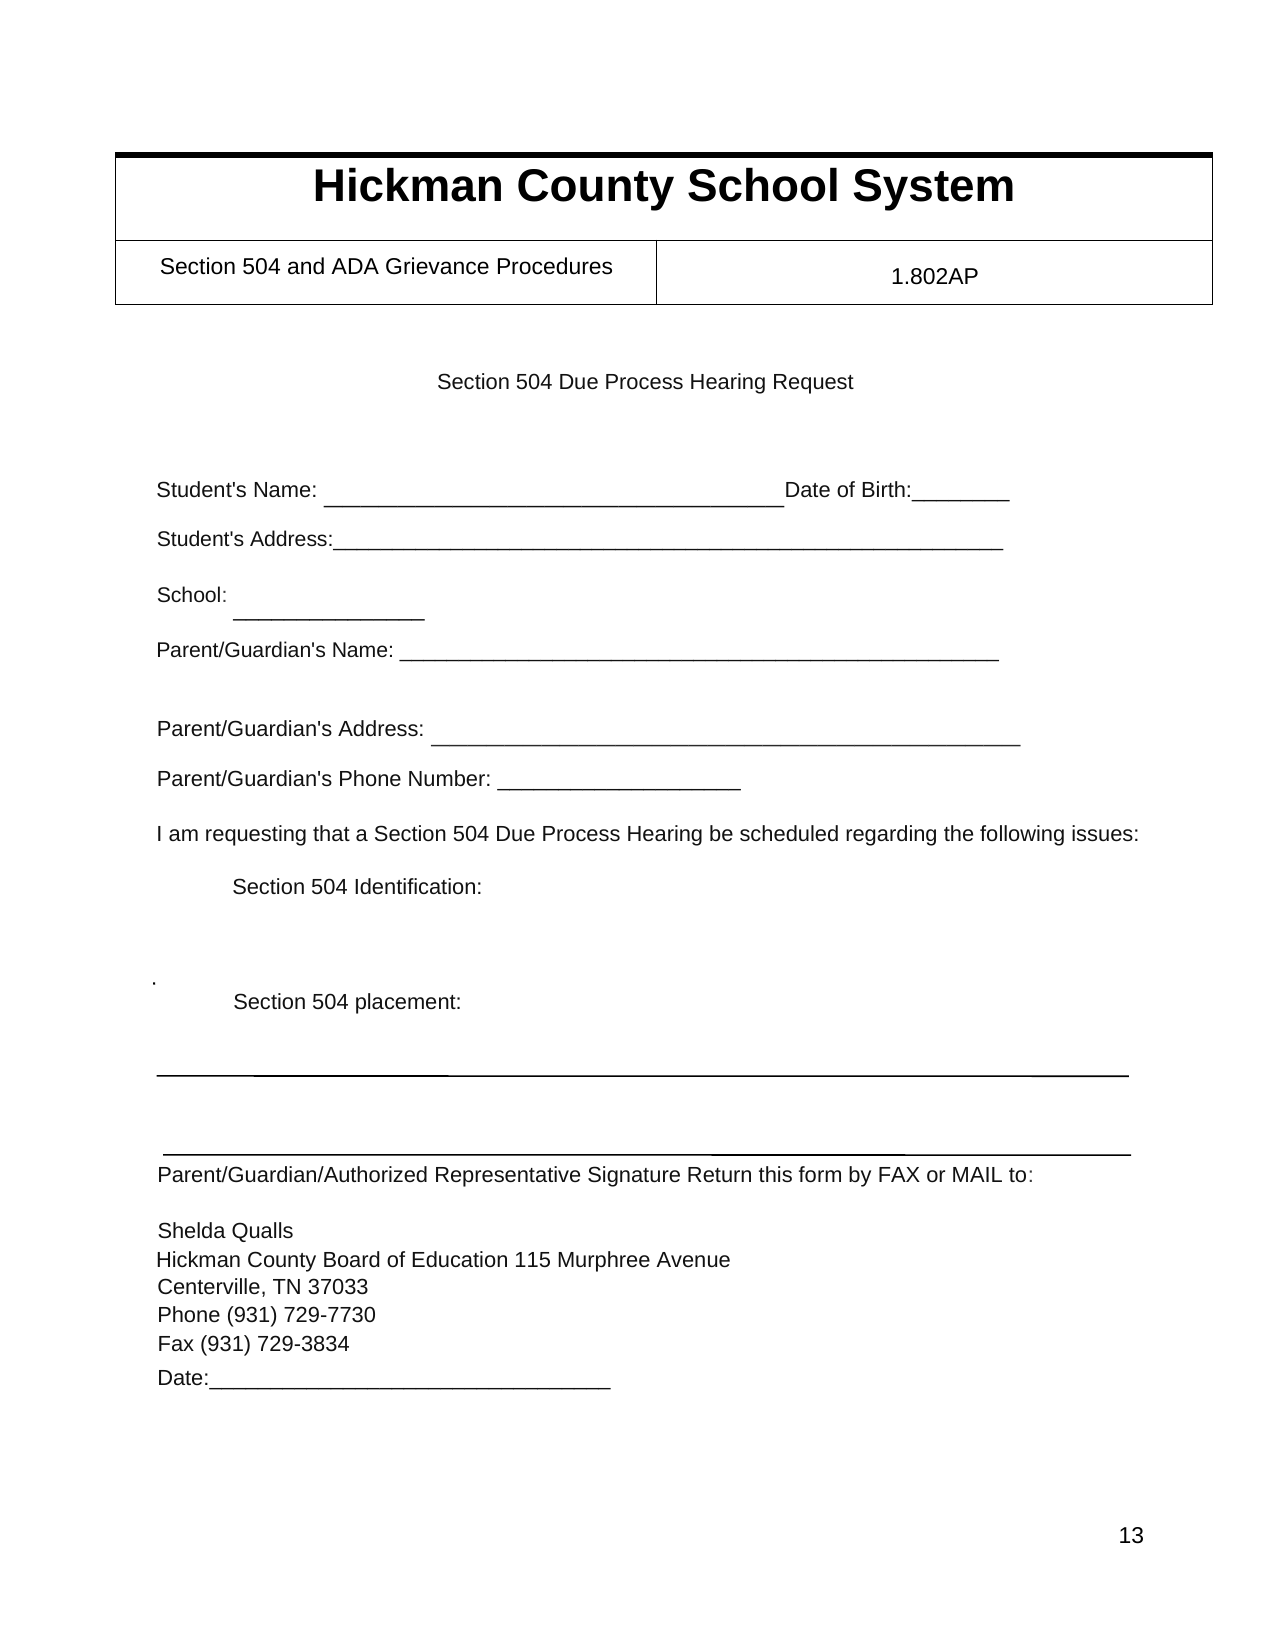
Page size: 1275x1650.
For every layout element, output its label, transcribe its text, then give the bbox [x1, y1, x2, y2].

text Section 504 Identification: [232, 874, 1144, 899]
table_cell [116, 241, 656, 304]
table_header Hickman County School System [116, 158, 1212, 239]
text Parent/Guardian/Authorized Representative Signature Return this form by FAX or MAIL to: [157, 1162, 1144, 1187]
text Hickman County Board of Education 115 Murphree Avenue [144, 1247, 964, 1272]
table_cell [657, 241, 1212, 304]
text Section 504 Due Process Hearing Request [159, 369, 1132, 394]
text Student's Name: _________________________Date of Birth:________ [156, 453, 1144, 513]
text I am requesting that a Section 504 Due Process Hearing be scheduled regarding the following issues: [156, 821, 1144, 846]
text Section 504 placement: [233, 988, 1144, 1014]
text Parent/Guardian's Name: ___________________________________________________ [156, 637, 1144, 679]
text Date:_________________________________ [157, 1365, 1144, 1390]
text School: _______________ [157, 582, 1144, 624]
text Student's Address:_________________________________________________________ [157, 527, 1144, 569]
text Shelda Qualls [157, 1218, 964, 1243]
text Phone (931) 729-7730 [157, 1302, 1144, 1328]
text Fax (931) 729-3834 [157, 1331, 1144, 1356]
text Parent/Guardian's Address: ________________________________ [157, 692, 1144, 752]
text Parent/Guardian's Phone Number: ____________________ [157, 765, 1144, 791]
text Centerville, TN 37033 [157, 1275, 1144, 1300]
